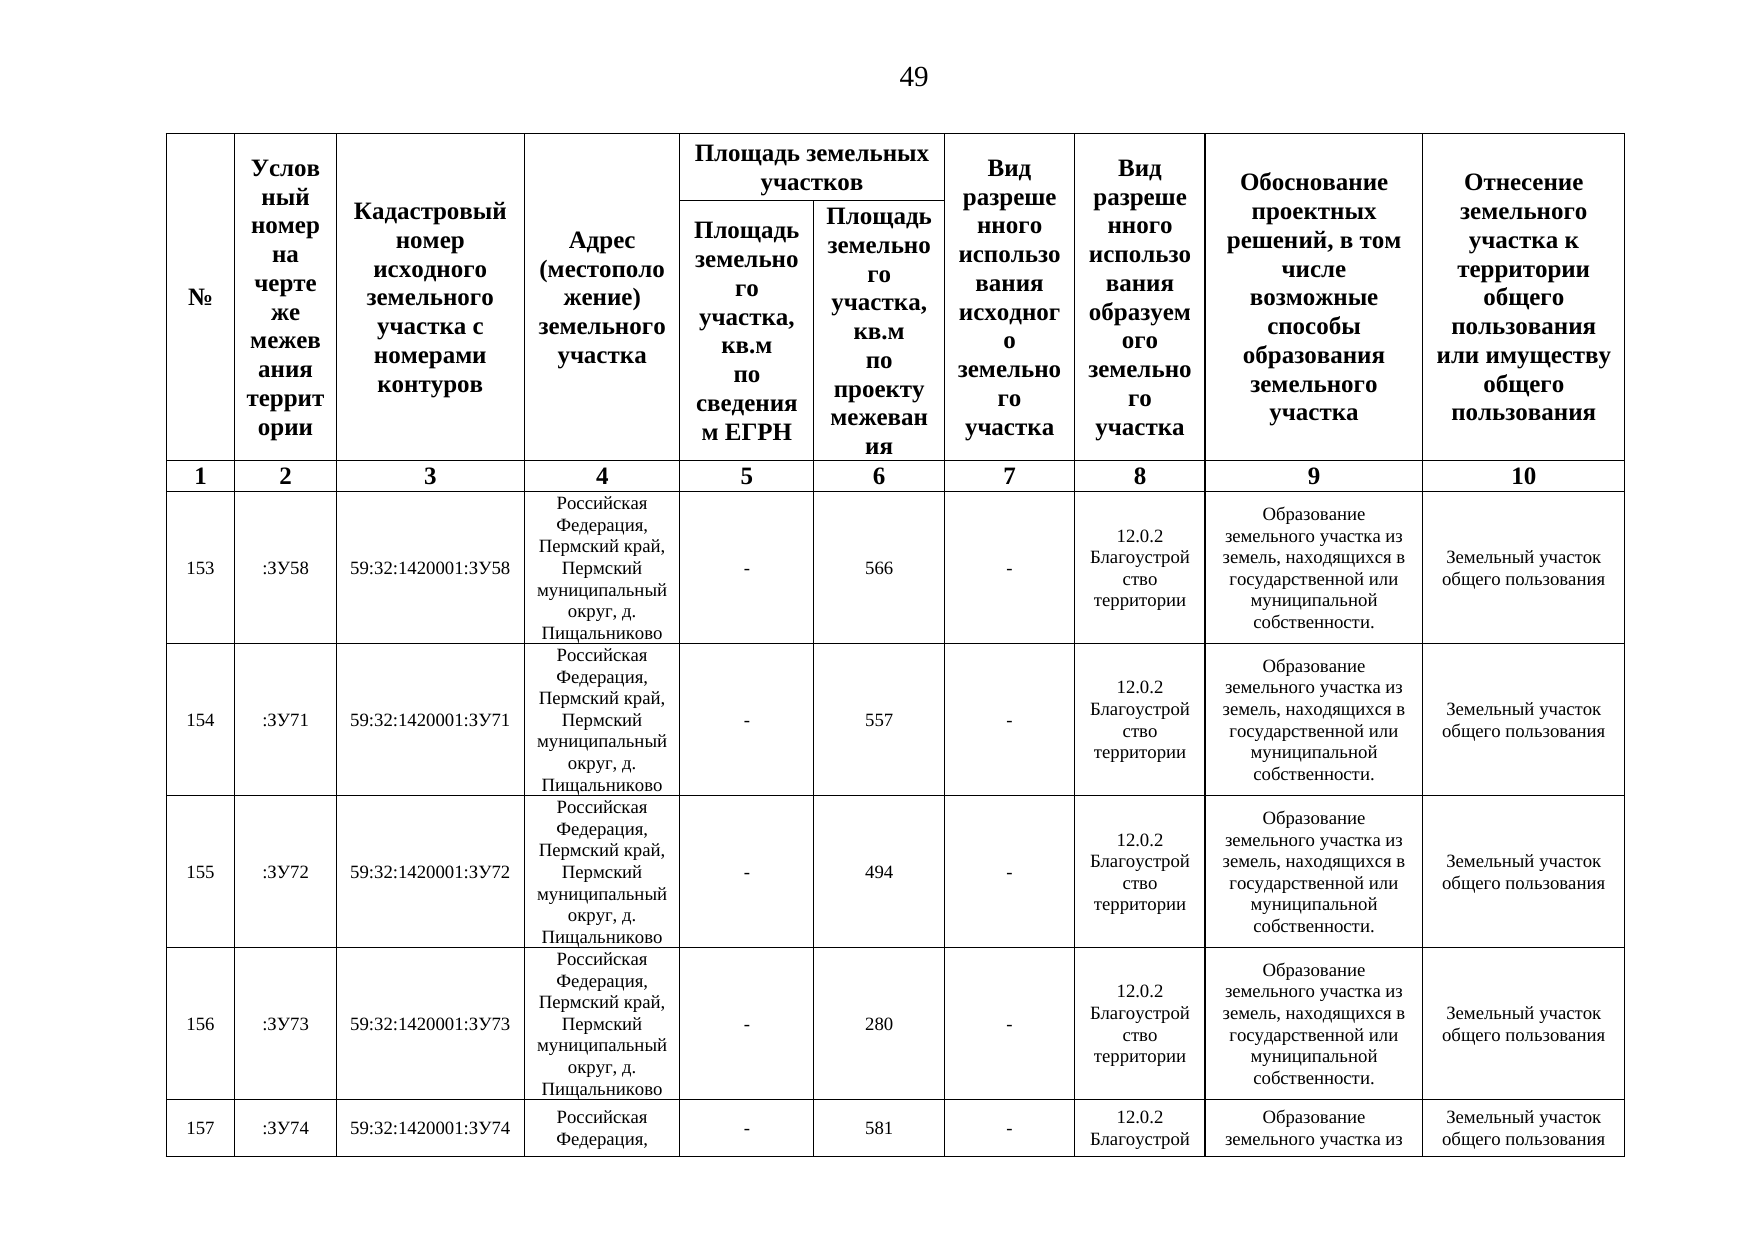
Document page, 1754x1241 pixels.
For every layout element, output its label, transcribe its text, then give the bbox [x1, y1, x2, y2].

table_cell 59:32:1420001:ЗУ58 [337, 492, 524, 643]
table_cell 12.0.2 Благоустройство территории [1075, 948, 1204, 1099]
table_cell Образование земельного участка из земель, находящихся в государственной или муниципальной собственности. [1206, 492, 1422, 643]
table_cell - [680, 1100, 813, 1156]
table_cell :ЗУ74 [235, 1100, 336, 1156]
table_cell 59:32:1420001:ЗУ73 [337, 948, 524, 1099]
table_cell Образование земельного участка из земель, находящихся в государственной или муниципальной собственности. [1206, 1100, 1422, 1156]
table_header № [167, 134, 234, 460]
table_cell 1 [167, 461, 234, 491]
table_cell - [945, 644, 1074, 795]
table_cell - [945, 492, 1074, 643]
table_cell Российская Федерация, Пермский край, Пермский муниципальный округ, д. Пищальниково [525, 796, 679, 947]
table_cell Образование земельного участка из земель, находящихся в государственной или муниципальной собственности. [1206, 796, 1422, 947]
table_cell 3 [337, 461, 524, 491]
table_header Обоснование проектных решений, в том числе возможные способы образования земельного участка [1206, 134, 1422, 460]
table_cell - [680, 644, 813, 795]
table_cell Земельный участок общего пользования [1423, 644, 1624, 795]
table_header Площадь земельных участков [680, 134, 944, 200]
table_cell Земельный участок общего пользования [1423, 948, 1624, 1099]
table_cell 12.0.2 Благоустройство территории [1075, 644, 1204, 795]
table_header Вид разрешенного использования исходного земельного участка [945, 134, 1074, 460]
table_cell :ЗУ72 [235, 796, 336, 947]
table_cell 581 [814, 1100, 944, 1156]
table_cell 157 [167, 1100, 234, 1156]
table_cell Образование земельного участка из земель, находящихся в государственной или муниципальной собственности. [1206, 948, 1422, 1099]
table_cell Российская Федерация, Пермский край, Пермский муниципальный округ, д. Пищальниково [525, 948, 679, 1099]
table_cell - [945, 948, 1074, 1099]
table_cell 155 [167, 796, 234, 947]
table_cell 9 [1206, 461, 1422, 491]
table_cell Российская Федерация, Пермский край, Пермский муниципальный округ, д. Пищальниково [525, 492, 679, 643]
table_cell 7 [945, 461, 1074, 491]
table_cell :ЗУ58 [235, 492, 336, 643]
table_cell 59:32:1420001:ЗУ72 [337, 796, 524, 947]
table_header Кадастровый номер исходного земельного участка с номерами контуров [337, 134, 524, 460]
table_cell - [680, 492, 813, 643]
table_header Вид разрешенного использования образуемого земельного участка [1075, 134, 1204, 460]
table_cell 280 [814, 948, 944, 1099]
table_cell Земельный участок общего пользования [1423, 1100, 1624, 1156]
table_cell - [680, 796, 813, 947]
table_cell 2 [235, 461, 336, 491]
table_cell - [945, 796, 1074, 947]
table_cell 6 [814, 461, 944, 491]
table_cell - [945, 1100, 1074, 1156]
table_cell 12.0.2 Благоустройство территории [1075, 1100, 1204, 1156]
table_cell Площадь земельного участка, кв.м по сведениям ЕГРН [680, 201, 813, 460]
table_cell 10 [1423, 461, 1624, 491]
table_cell 59:32:1420001:ЗУ71 [337, 644, 524, 795]
table_cell 154 [167, 644, 234, 795]
table_cell Российская Федерация, Пермский край, Пермский муниципальный округ, д. Пищальниково [525, 644, 679, 795]
table_cell Российская Федерация, Пермский край, Пермский муниципальный округ, д. Пищальниково [525, 1100, 679, 1156]
table_header Адрес (местоположение) земельного участка [525, 134, 679, 460]
table_cell 5 [680, 461, 813, 491]
table_cell 156 [167, 948, 234, 1099]
table_cell 566 [814, 492, 944, 643]
table_cell - [680, 948, 813, 1099]
table_cell 153 [167, 492, 234, 643]
table_cell 494 [814, 796, 944, 947]
table_cell Площадь земельного участка, кв.м по проекту межевания [814, 201, 944, 460]
table_cell 557 [814, 644, 944, 795]
table_cell 59:32:1420001:ЗУ74 [337, 1100, 524, 1156]
table_cell 12.0.2 Благоустройство территории [1075, 492, 1204, 643]
table_cell Образование земельного участка из земель, находящихся в государственной или муниципальной собственности. [1206, 644, 1422, 795]
table_cell 4 [525, 461, 679, 491]
table_header Отнесение земельного участка к территории общего пользования или имуществу общего пользования [1423, 134, 1624, 460]
table_cell Земельный участок общего пользования [1423, 492, 1624, 643]
table_cell 8 [1075, 461, 1204, 491]
table_cell :ЗУ73 [235, 948, 336, 1099]
table_cell :ЗУ71 [235, 644, 336, 795]
table_cell Земельный участок общего пользования [1423, 796, 1624, 947]
table_header Условный номер на чертеже межевания территории [235, 134, 336, 460]
table_cell 12.0.2 Благоустройство территории [1075, 796, 1204, 947]
